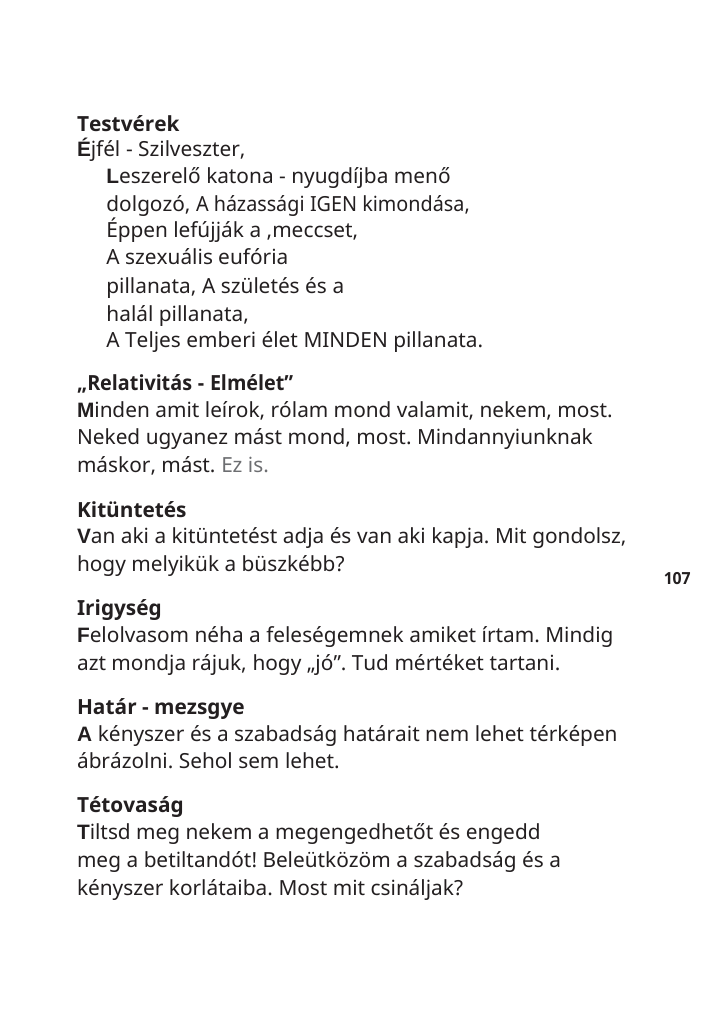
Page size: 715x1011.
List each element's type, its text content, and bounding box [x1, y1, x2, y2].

subtitle Tétovaság [77, 793, 636, 817]
subtitle Testvérek [77, 113, 636, 137]
text Felolvasom néha a feleségemnek amiket írtam. Mindig azt mondja rájuk, hogy „jó”. Tud mértéket tartani. [77, 620, 636, 676]
subtitle Határ - mezsgye [77, 695, 636, 719]
subtitle Irigység [77, 596, 636, 620]
text Van aki a kitüntetést adja és van aki kapja. Mit gondolsz, hogy melyikük a büszkébb? [77, 522, 633, 577]
text 107 [663, 566, 702, 589]
text Minden amit leírok, rólam mond valamit, nekem, most. Neked ugyanez mást mond, most. Mindannyiunknak máskor, mást. Ez is. [77, 395, 636, 479]
text Éjfél - Szilveszter, [77, 137, 636, 161]
text Tiltsd meg nekem a megengedhetőt és engedd meg a betiltandót! Beleütközöm a szabadság és a kényszer korlátaiba. Most mit csináljak? [77, 817, 566, 901]
text A szexuális eufória pillanata, A születés és a halál pillanata, [106, 242, 376, 328]
text Leszerelő katona - nyugdíjba menő dolgozó, A házassági IGEN kimondása, [106, 162, 509, 217]
subtitle „Relativitás - Elmélet” [77, 371, 636, 395]
text Éppen lefújják a ,meccset, [106, 217, 636, 242]
text A Teljes emberi élet MINDEN pillanata. [106, 328, 636, 352]
subtitle Kitüntetés [77, 498, 636, 522]
text A kényszer és a szabadság határait nem lehet térképen ábrázolni. Sehol sem lehet. [77, 719, 636, 774]
